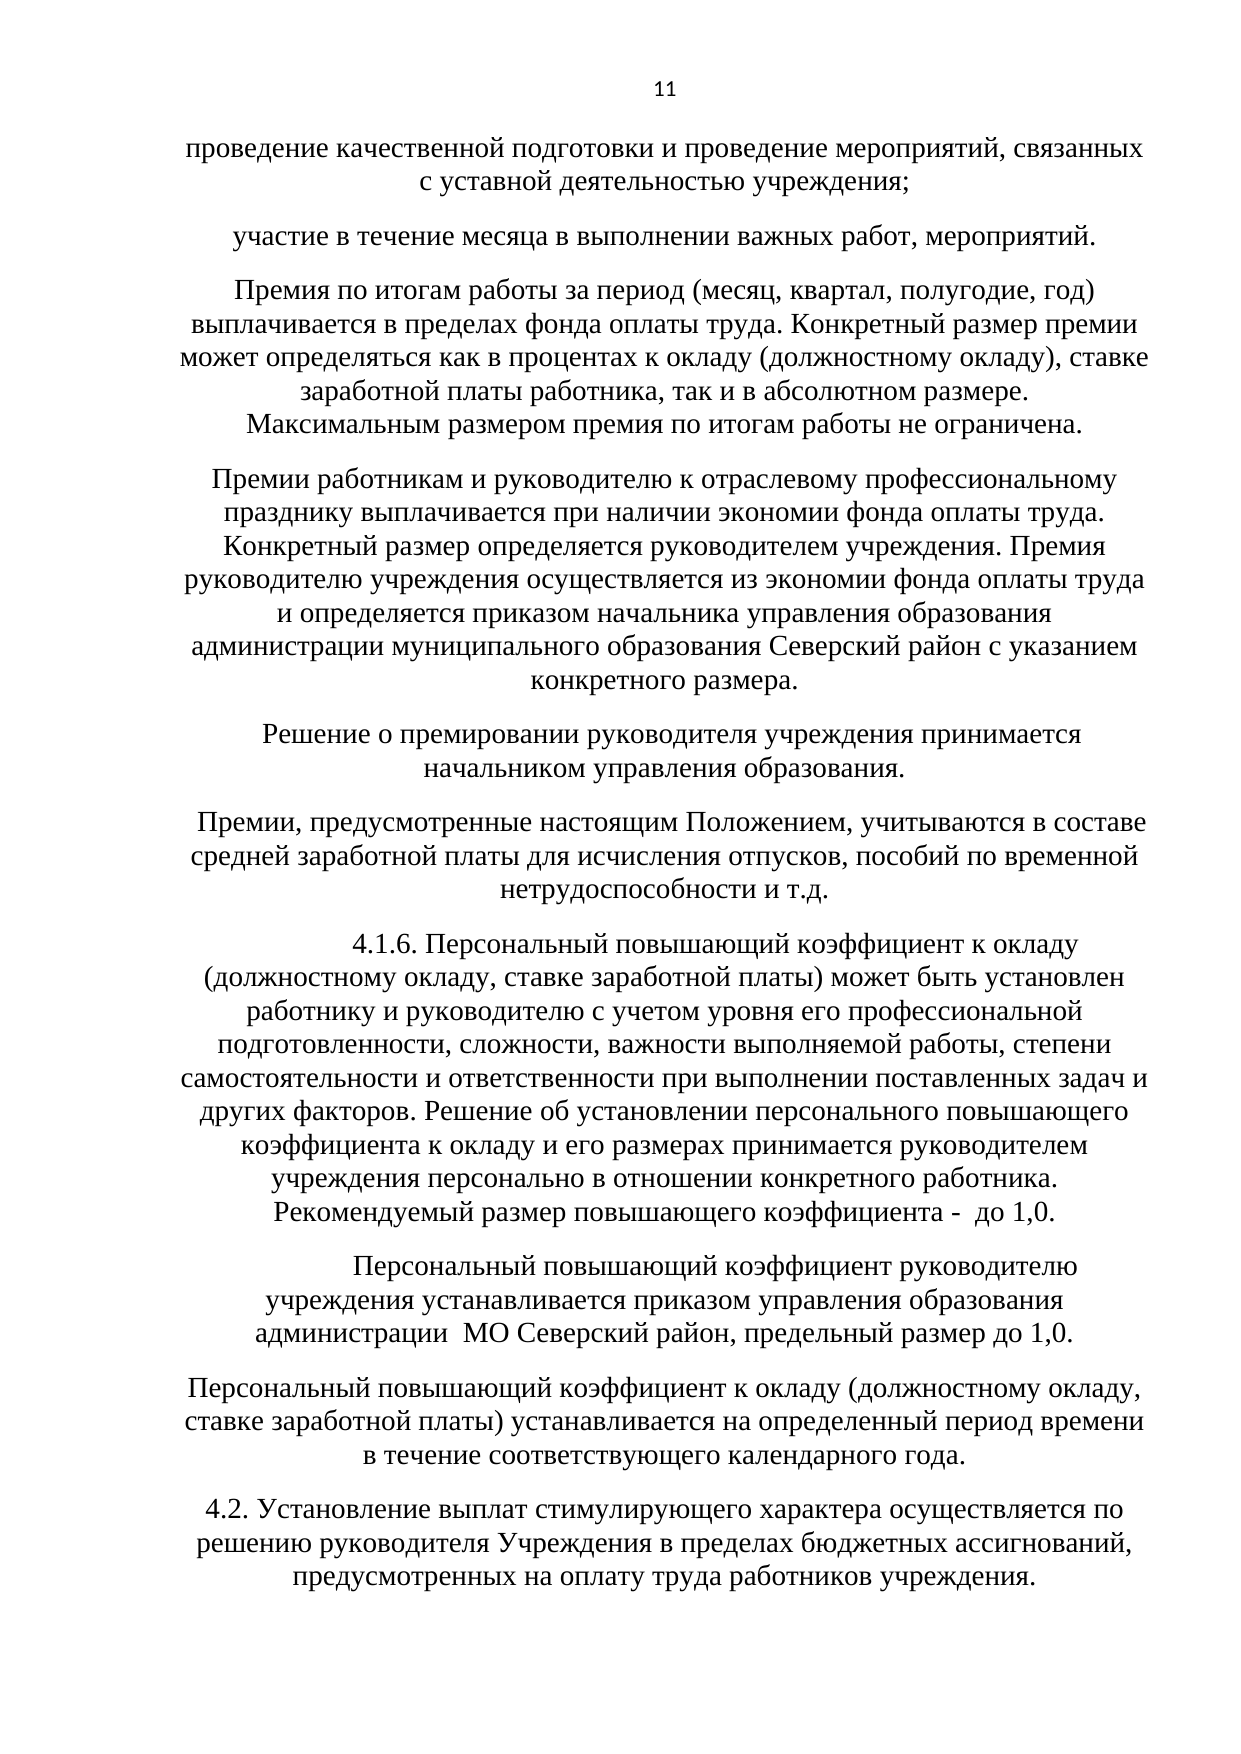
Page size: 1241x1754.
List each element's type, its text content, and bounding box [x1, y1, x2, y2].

text Решение о премировании руководителя учреждения принимается начальником управления образования. [177, 716, 1152, 783]
text проведение качественной подготовки и проведение мероприятий, связанных с уставной деятельностью учреждения; [177, 130, 1152, 197]
text Персональный повышающий коэффициент руководителю учреждения устанавливается приказом управления образования администрации МО Северский район, предельный размер до 1,0. [177, 1248, 1152, 1349]
text 4.2. Установление выплат стимулирующего характера осуществляется по решению руководителя Учреждения в пределах бюджетных ассигнований, предусмотренных на оплату труда работников учреждения. [177, 1491, 1152, 1592]
text Премии работникам и руководителю к отраслевому профессиональному празднику выплачивается при наличии экономии фонда оплаты труда. Конкретный размер определяется руководителем учреждения. Премия руководителю учреждения осуществляется из экономии фонда оплаты труда и определяется приказом начальника управления образования администрации муниципального образования Северский район с указанием конкретного размера. [177, 461, 1152, 696]
text участие в течение месяца в выполнении важных работ, мероприятий. [177, 218, 1152, 251]
text 4.1.6. Персональный повышающий коэффициент к окладу (должностному окладу, ставке заработной платы) может быть установлен работнику и руководителю с учетом уровня его профессиональной подготовленности, сложности, важности выполняемой работы, степени самостоятельности и ответственности при выполнении поставленных задач и других факторов. Решение об установлении персонального повышающего коэффициента к окладу и его размерах принимается руководителем учреждения персонально в отношении конкретного работника. Рекомендуемый размер повышающего коэффициента - до 1,0. [177, 926, 1152, 1228]
text Премия по итогам работы за период (месяц, квартал, полугодие, год) выплачивается в пределах фонда оплаты труда. Конкретный размер премии может определяться как в процентах к окладу (должностному окладу), ставке заработной платы работника, так и в абсолютном размере. Максимальным размером премия по итогам работы не ограничена. [177, 272, 1152, 440]
text Премии, предусмотренные настоящим Положением, учитываются в составе средней заработной платы для исчисления отпусков, пособий по временной нетрудоспособности и т.д. [177, 804, 1152, 905]
text Персональный повышающий коэффициент к окладу (должностному окладу, ставке заработной платы) устанавливается на определенный период времени в течение соответствующего календарного года. [177, 1370, 1152, 1471]
